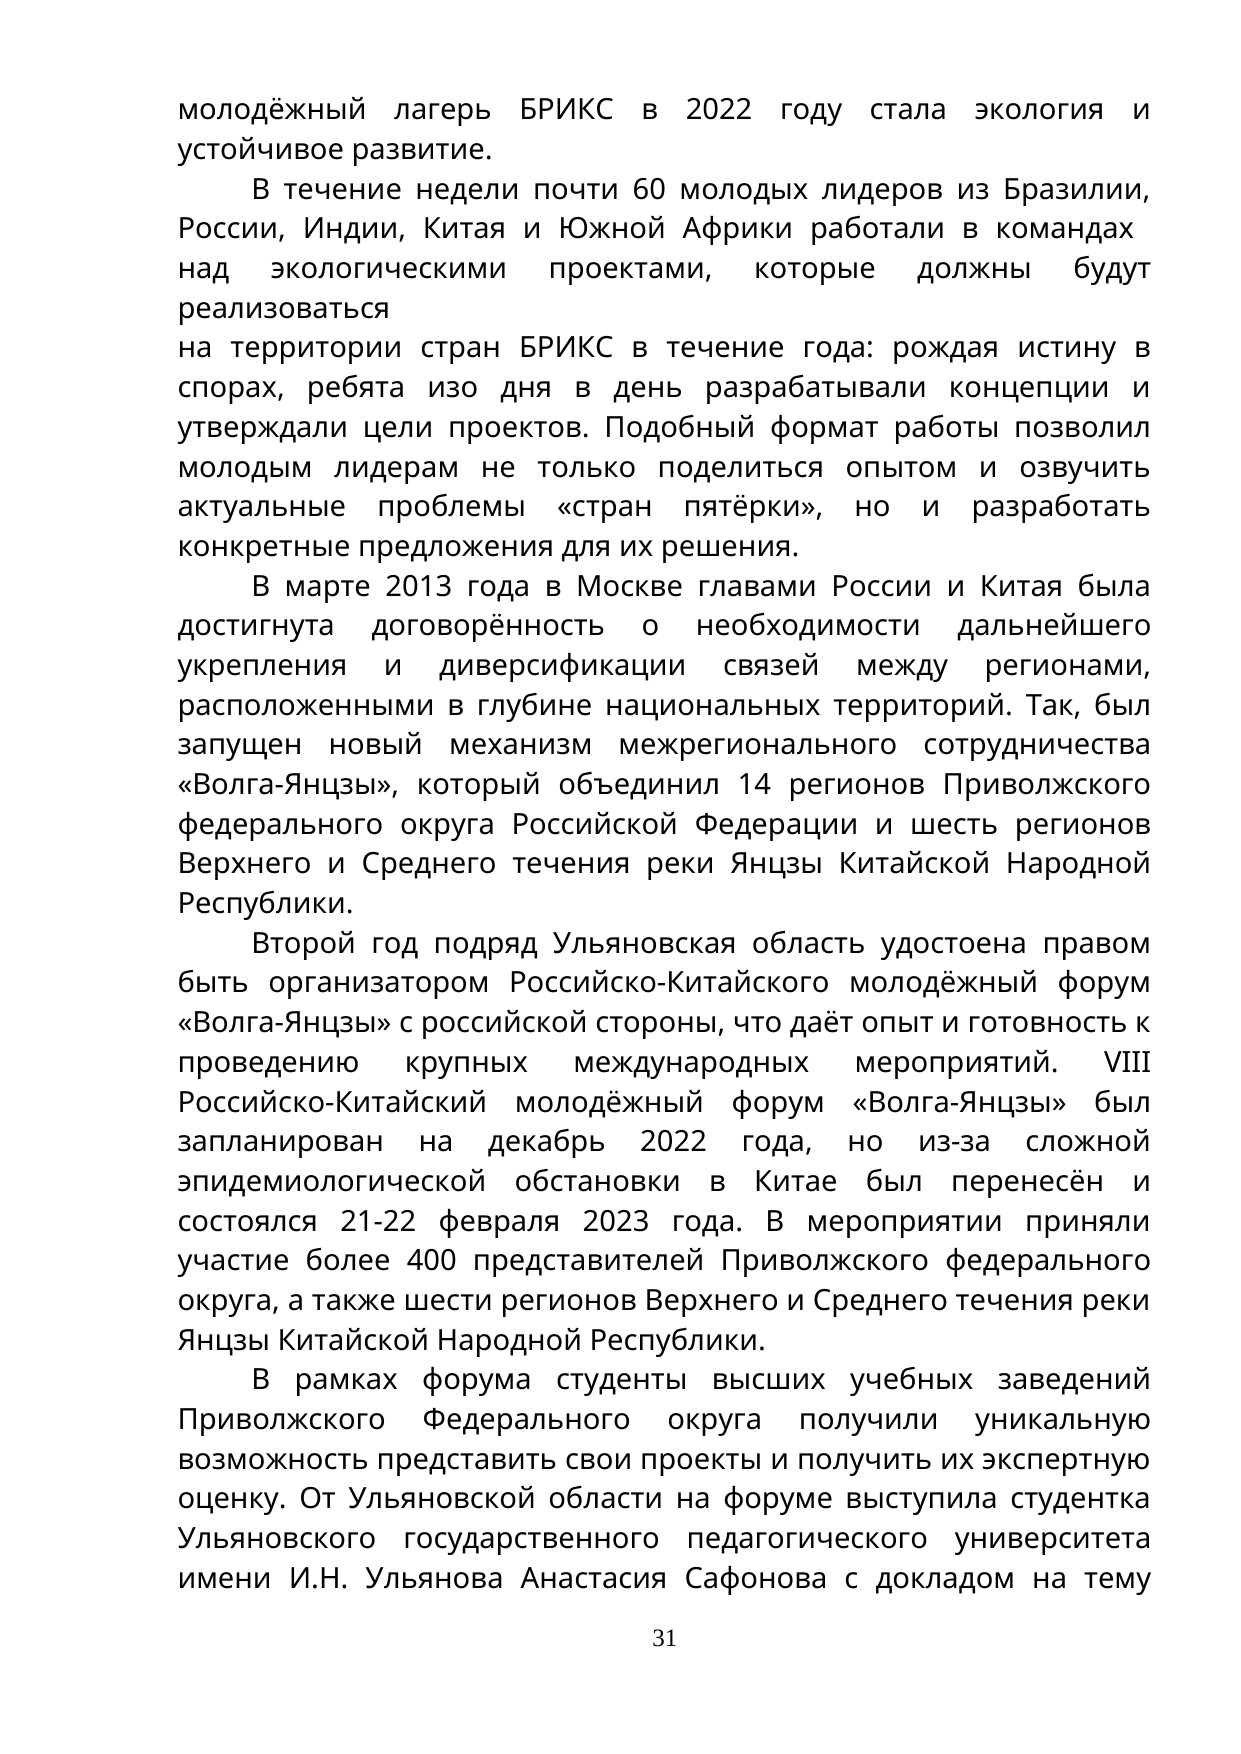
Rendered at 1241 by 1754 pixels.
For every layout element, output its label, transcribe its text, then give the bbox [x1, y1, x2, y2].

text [177, 89, 1152, 168]
text В течение недели почти 60 молодых лидеров из Бразилии, России, Индии, Китая и Южной Африки работали в командах над экологическими проектами, которые должны будут реализоваться на территории стран БРИКС в течение года: рождая истину в спорах, ребята изо дня в день разрабатывали концепции и утверждали цели проектов. Подобный формат работы позволил молодым лидерам не только поделиться опытом и озвучить актуальные проблемы «стран пятёрки», но и разработать конкретные предложения для их решения. [177, 168, 1152, 565]
text В марте 2013 года в Москве главами России и Китая была достигнута договорённость о необходимости дальнейшего укрепления и диверсификации связей между регионами, расположенными в глубине национальных территорий. Так, был запущен новый механизм межрегионального сотрудничества «Волга-Янцзы», который объединил 14 регионов Приволжского федерального округа Российской Федерации и шесть регионов Верхнего и Среднего течения реки Янцзы Китайской Народной Республики. [177, 565, 1152, 922]
text Второй год подряд Ульяновская область удостоена правом быть организатором Российско-Китайского молодёжный форум «Волга-Янцзы» с российской стороны, что даёт опыт и готовность к проведению крупных международных мероприятий. VIII Российско-Китайский молодёжный форум «Волга-Янцзы» был запланирован на декабрь 2022 года, но из-за сложной эпидемиологической обстановки в Китае был перенесён и состоялся 21-22 февраля 2023 года. В мероприятии приняли участие более 400 представителей Приволжского федерального округа, а также шести регионов Верхнего и Среднего течения реки Янцзы Китайской Народной Республики. [177, 922, 1152, 1359]
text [177, 1359, 1152, 1597]
